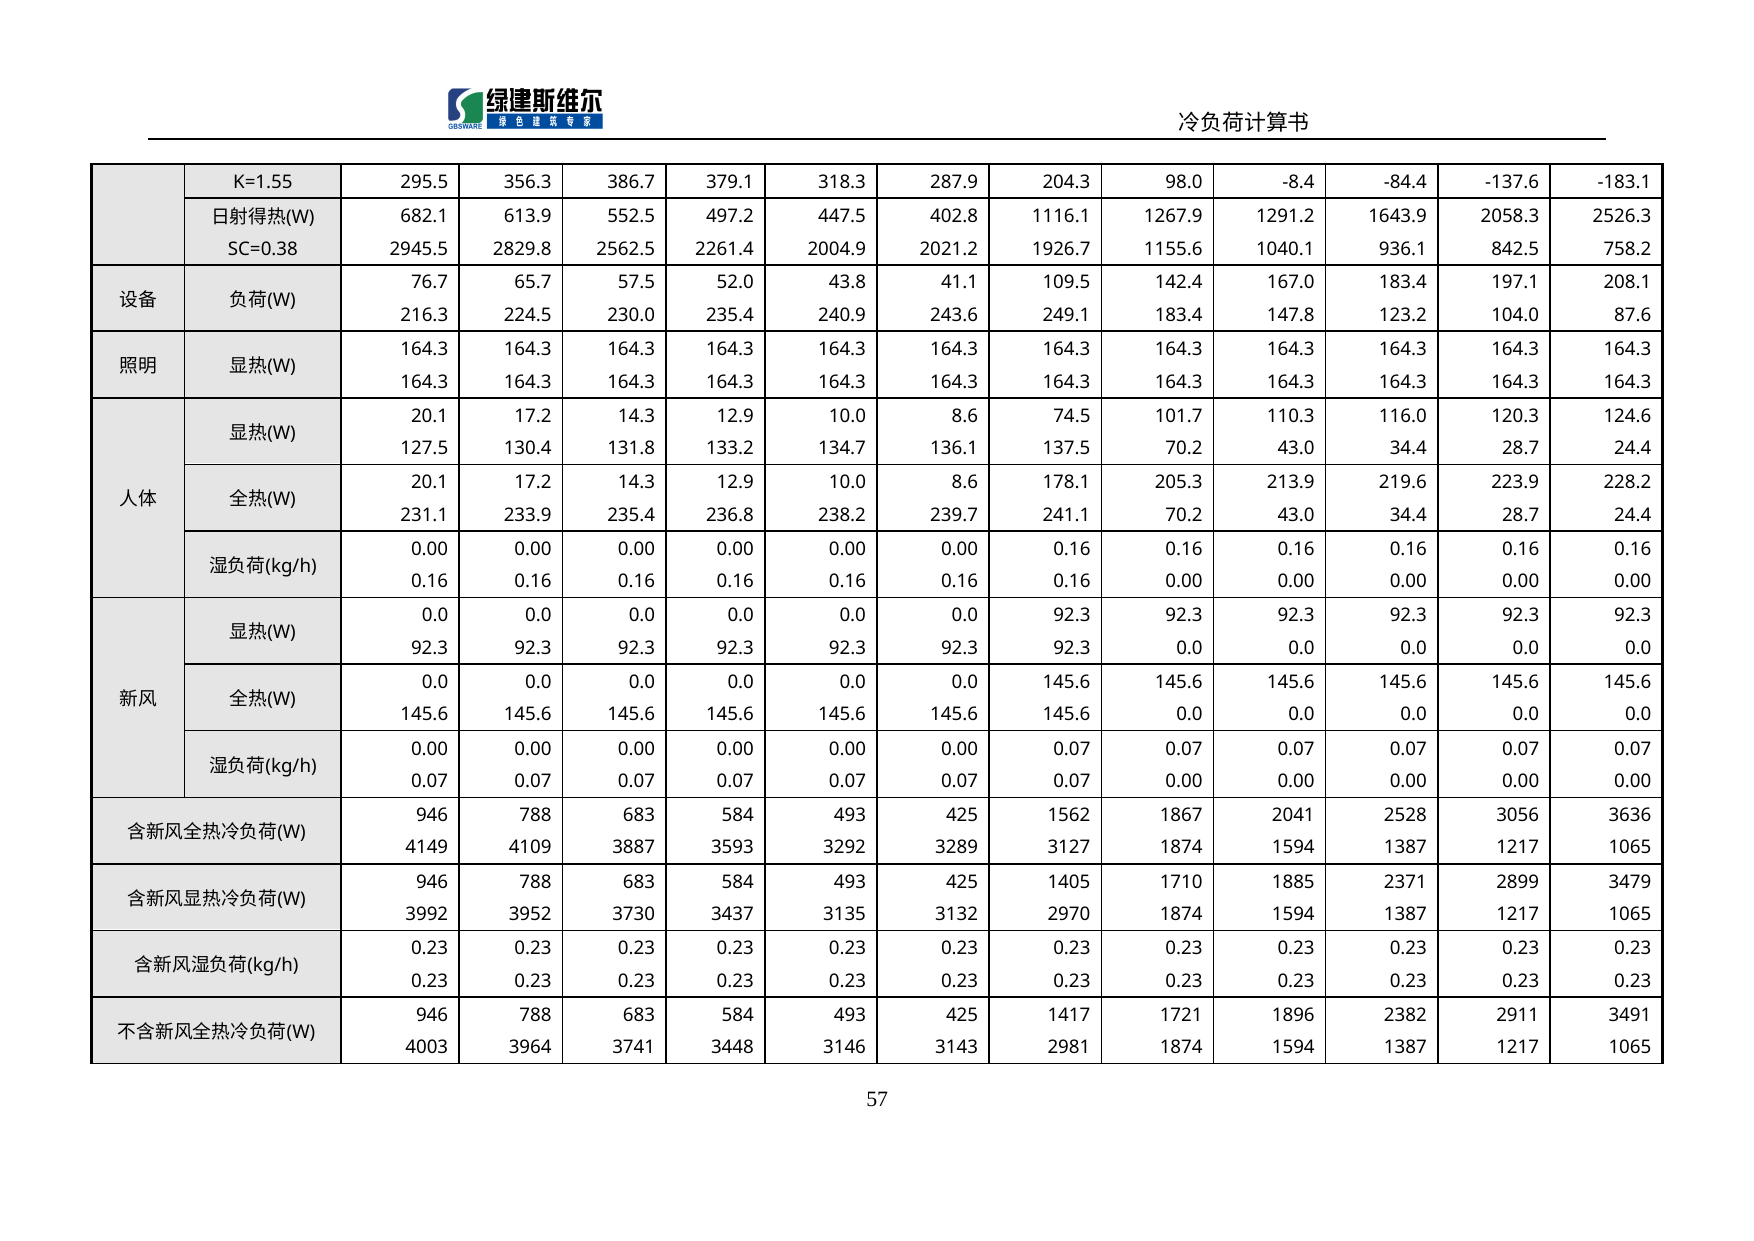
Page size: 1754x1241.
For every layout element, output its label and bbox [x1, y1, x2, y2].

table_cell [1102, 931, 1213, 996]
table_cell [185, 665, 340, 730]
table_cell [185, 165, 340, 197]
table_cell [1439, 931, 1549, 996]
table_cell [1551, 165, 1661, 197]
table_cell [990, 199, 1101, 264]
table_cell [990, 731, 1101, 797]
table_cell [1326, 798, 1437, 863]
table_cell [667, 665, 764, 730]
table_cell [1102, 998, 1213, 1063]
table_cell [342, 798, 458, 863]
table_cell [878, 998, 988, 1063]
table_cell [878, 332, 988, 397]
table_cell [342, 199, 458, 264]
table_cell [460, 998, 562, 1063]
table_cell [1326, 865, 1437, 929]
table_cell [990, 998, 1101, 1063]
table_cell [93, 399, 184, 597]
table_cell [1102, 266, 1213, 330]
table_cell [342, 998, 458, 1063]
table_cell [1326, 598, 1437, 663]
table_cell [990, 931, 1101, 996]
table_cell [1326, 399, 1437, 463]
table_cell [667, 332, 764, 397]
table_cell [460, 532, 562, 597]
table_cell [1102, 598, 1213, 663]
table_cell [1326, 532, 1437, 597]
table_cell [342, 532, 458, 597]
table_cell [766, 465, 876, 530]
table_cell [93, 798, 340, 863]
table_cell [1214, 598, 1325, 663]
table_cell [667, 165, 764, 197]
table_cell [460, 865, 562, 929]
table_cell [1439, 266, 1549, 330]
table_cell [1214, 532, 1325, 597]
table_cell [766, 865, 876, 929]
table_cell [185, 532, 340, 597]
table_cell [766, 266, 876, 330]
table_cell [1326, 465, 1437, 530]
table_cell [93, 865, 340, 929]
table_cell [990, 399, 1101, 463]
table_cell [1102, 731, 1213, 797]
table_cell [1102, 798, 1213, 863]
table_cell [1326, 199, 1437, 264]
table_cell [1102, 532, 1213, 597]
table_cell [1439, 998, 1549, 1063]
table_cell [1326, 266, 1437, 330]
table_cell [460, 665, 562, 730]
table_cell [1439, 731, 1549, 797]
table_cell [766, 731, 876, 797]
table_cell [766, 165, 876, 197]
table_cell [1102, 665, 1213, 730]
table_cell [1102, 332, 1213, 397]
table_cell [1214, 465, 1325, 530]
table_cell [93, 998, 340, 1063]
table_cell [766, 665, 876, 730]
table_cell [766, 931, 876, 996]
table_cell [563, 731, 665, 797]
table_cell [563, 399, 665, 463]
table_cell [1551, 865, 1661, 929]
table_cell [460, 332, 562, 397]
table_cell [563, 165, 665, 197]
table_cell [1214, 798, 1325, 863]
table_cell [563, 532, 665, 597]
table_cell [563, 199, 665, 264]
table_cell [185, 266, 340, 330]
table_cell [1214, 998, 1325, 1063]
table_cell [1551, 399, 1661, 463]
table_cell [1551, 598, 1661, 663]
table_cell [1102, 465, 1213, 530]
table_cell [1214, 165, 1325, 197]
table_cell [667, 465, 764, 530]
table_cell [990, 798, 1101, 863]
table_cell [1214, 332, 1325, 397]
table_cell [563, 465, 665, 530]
picture [444, 88, 604, 130]
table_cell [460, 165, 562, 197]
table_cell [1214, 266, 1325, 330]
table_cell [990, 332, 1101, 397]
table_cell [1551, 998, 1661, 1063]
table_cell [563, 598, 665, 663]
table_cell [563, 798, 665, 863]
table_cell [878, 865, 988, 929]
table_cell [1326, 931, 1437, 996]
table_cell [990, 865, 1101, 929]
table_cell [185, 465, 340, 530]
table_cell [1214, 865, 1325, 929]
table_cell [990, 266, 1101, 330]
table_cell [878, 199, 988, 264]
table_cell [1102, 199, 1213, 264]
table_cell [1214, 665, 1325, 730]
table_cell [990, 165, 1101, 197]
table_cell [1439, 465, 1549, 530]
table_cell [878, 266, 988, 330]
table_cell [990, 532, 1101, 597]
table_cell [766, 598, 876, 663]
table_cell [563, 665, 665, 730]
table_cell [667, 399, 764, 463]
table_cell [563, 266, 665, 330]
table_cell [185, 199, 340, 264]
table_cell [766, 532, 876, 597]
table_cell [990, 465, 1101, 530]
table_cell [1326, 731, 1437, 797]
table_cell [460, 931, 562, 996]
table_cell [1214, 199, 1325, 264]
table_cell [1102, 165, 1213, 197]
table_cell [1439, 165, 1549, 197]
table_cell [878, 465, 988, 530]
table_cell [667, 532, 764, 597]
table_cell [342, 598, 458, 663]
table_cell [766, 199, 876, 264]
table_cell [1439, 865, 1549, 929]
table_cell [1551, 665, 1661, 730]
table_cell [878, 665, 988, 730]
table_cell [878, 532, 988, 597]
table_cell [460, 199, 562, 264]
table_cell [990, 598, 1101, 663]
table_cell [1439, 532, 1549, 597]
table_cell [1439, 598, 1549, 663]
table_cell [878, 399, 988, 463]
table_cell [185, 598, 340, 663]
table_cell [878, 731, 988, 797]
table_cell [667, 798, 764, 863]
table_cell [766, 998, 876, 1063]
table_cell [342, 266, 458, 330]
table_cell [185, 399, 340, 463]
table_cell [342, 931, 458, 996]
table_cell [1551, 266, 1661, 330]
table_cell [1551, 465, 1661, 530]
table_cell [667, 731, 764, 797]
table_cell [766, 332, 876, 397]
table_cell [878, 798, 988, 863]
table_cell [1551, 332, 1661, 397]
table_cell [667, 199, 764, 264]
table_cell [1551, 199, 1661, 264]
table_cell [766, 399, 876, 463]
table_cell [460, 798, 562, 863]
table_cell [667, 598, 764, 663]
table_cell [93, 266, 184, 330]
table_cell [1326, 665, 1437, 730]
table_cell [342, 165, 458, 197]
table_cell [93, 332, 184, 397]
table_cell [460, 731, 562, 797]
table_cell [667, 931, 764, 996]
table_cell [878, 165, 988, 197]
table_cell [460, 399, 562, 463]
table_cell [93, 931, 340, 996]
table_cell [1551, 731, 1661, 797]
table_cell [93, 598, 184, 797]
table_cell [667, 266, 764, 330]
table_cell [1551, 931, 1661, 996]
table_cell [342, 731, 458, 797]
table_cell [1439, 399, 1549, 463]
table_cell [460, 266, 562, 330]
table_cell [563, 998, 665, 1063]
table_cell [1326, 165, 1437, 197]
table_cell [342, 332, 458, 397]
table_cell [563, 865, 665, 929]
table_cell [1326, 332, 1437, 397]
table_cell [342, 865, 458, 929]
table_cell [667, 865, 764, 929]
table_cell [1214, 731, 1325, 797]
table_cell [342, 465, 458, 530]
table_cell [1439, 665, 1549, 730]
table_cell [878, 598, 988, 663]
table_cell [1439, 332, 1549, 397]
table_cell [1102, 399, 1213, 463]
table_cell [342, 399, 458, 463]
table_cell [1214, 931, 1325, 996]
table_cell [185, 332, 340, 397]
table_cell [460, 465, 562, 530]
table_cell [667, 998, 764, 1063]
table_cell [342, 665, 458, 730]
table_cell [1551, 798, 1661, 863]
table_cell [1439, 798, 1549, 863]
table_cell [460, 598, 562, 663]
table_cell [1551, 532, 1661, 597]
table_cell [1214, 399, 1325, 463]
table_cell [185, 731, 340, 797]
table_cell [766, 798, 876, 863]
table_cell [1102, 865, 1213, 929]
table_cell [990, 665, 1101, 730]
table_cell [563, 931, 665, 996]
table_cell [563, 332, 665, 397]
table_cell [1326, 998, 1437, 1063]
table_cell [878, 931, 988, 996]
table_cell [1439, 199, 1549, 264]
